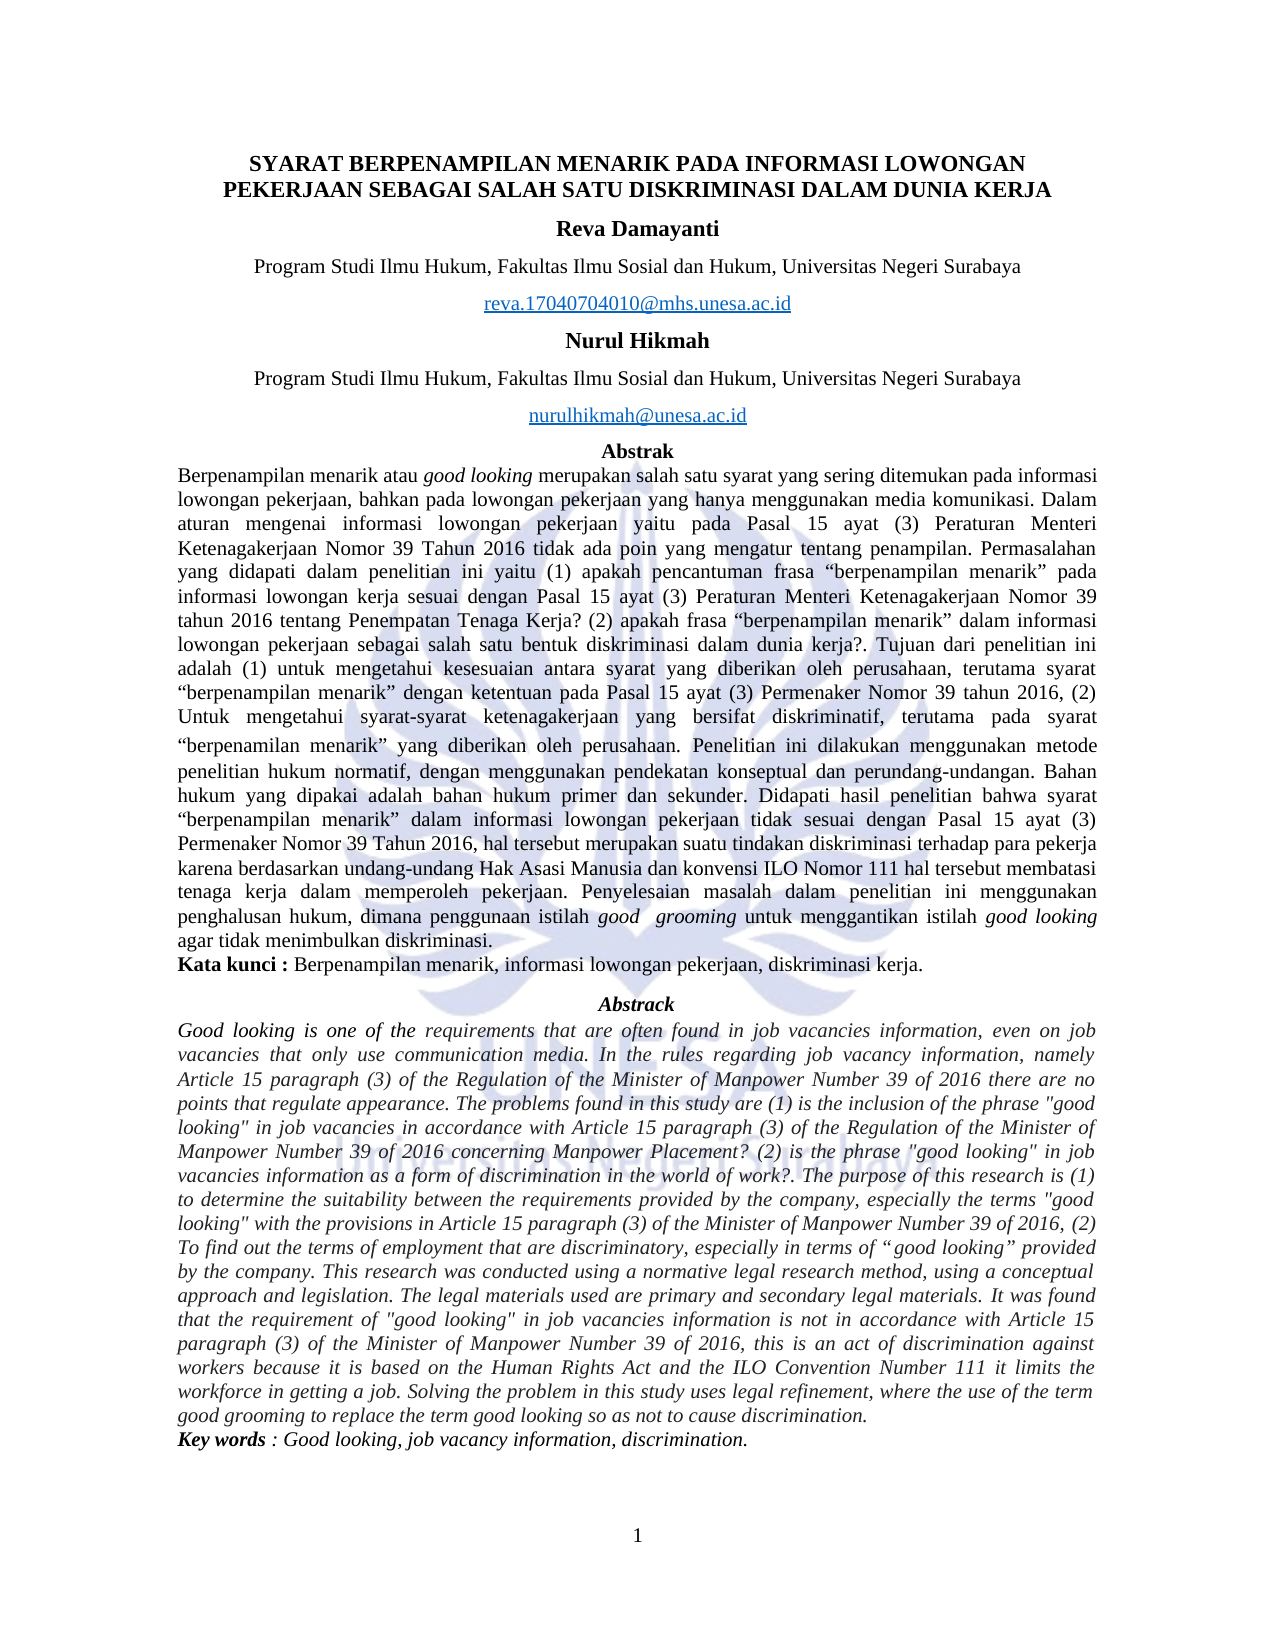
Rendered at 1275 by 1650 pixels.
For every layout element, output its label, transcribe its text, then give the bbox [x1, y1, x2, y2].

text Good looking is one of the requirements that are often found in job vacancies information, even on job vacancies that only use communication media. In the rules regarding job vacancy information, namely Article 15 paragraph (3) of the Regulation of the Minister of Manpower Number 39 of 2016 there are no points that regulate appearance. The problems found in this study are (1) is the inclusion of the phrase "good looking" in job vacancies in accordance with Article 15 paragraph (3) of the Regulation of the Minister of Manpower Number 39 of 2016 concerning Manpower Placement? (2) is the phrase "good looking" in job vacancies information as a form of discrimination in the world of work?. The purpose of this research is (1) to determine the suitability between the requirements provided by the company, especially the terms "good looking" with the provisions in Article 15 paragraph (3) of the Minister of Manpower Number 39 of 2016, (2) To find out the terms of employment that are discriminatory, especially in terms of “good looking” provided by the company. This research was conducted using a normative legal research method, using a conceptual approach and legislation. The legal materials used are primary and secondary legal materials. It was found that the requirement of "good looking" in job vacancies information is not in accordance with Article 15 paragraph (3) of the Minister of Manpower Number 39 of 2016, this is an act of discrimination against workers because it is based on the Human Rights Act and the ILO Convention Number 111 it limits the workforce in getting a job. Solving the problem in this study uses legal refinement, where the use of the term good grooming to replace the term good looking so as not to cause discrimination. [177, 1018, 1098, 1427]
text Abstrack [177, 992, 1098, 1016]
text Reva Damayanti [177, 215, 1098, 242]
text Kata kunci : Berpenampilan menarik, informasi lowongan pekerjaan, diskriminasi kerja. [177, 952, 1098, 976]
text Nurul Hikmah [177, 327, 1098, 353]
text Program Studi Ilmu Hukum, Fakultas Ilmu Sosial dan Hukum, Universitas Negeri Surabaya [177, 254, 1098, 278]
text nurulhikmah@unesa.ac.id [177, 403, 1098, 427]
text Key words : Good looking, job vacancy information, discrimination. [177, 1427, 1098, 1451]
text Berpenampilan menarik atau good looking merupakan salah satu syarat yang sering ditemukan pada informasi lowongan pekerjaan, bahkan pada lowongan pekerjaan yang hanya menggunakan media komunikasi. Dalam aturan mengenai informasi lowongan pekerjaan yaitu pada Pasal 15 ayat (3) Peraturan Menteri Ketenagakerjaan Nomor 39 Tahun 2016 tidak ada poin yang mengatur tentang penampilan. Permasalahan yang didapati dalam penelitian ini yaitu (1) apakah pencantuman frasa “berpenampilan menarik” pada informasi lowongan kerja sesuai dengan Pasal 15 ayat (3) Peraturan Menteri Ketenagakerjaan Nomor 39 tahun 2016 tentang Penempatan Tenaga Kerja? (2) apakah frasa “berpenampilan menarik” dalam informasi lowongan pekerjaan sebagai salah satu bentuk diskriminasi dalam dunia kerja?. Tujuan dari penelitian ini adalah (1) untuk mengetahui kesesuaian antara syarat yang diberikan oleh perusahaan, terutama syarat “berpenampilan menarik” dengan ketentuan pada Pasal 15 ayat (3) Permenaker Nomor 39 tahun 2016, (2) Untuk mengetahui syarat-syarat ketenagakerjaan yang bersifat diskriminatif, terutama pada syarat “berpenamilan menarik” yang diberikan oleh perusahaan. Penelitian ini dilakukan menggunakan metode penelitian hukum normatif, dengan menggunakan pendekatan konseptual dan perundang-undangan. Bahan hukum yang dipakai adalah bahan hukum primer dan sekunder. Didapati hasil penelitian bahwa syarat “berpenampilan menarik” dalam informasi lowongan pekerjaan tidak sesuai dengan Pasal 15 ayat (3) Permenaker Nomor 39 Tahun 2016, hal tersebut merupakan suatu tindakan diskriminasi terhadap para pekerja karena berdasarkan undang-undang Hak Asasi Manusia dan konvensi ILO Nomor 111 hal tersebut membatasi tenaga kerja dalam memperoleh pekerjaan. Penyelesaian masalah dalam penelitian ini menggunakan penghalusan hukum, dimana penggunaan istilah good grooming untuk menggantikan istilah good looking agar tidak menimbulkan diskriminasi. [177, 463, 1098, 952]
text SYARAT BERPENAMPILAN MENARIK PADA INFORMASI LOWONGAN PEKERJAAN SEBAGAI SALAH SATU DISKRIMINASI DALAM DUNIA KERJA [177, 150, 1098, 203]
text reva.17040704010@mhs.unesa.ac.id [177, 291, 1098, 315]
text Abstrak [177, 439, 1098, 463]
text Program Studi Ilmu Hukum, Fakultas Ilmu Sosial dan Hukum, Universitas Negeri Surabaya [177, 366, 1098, 390]
